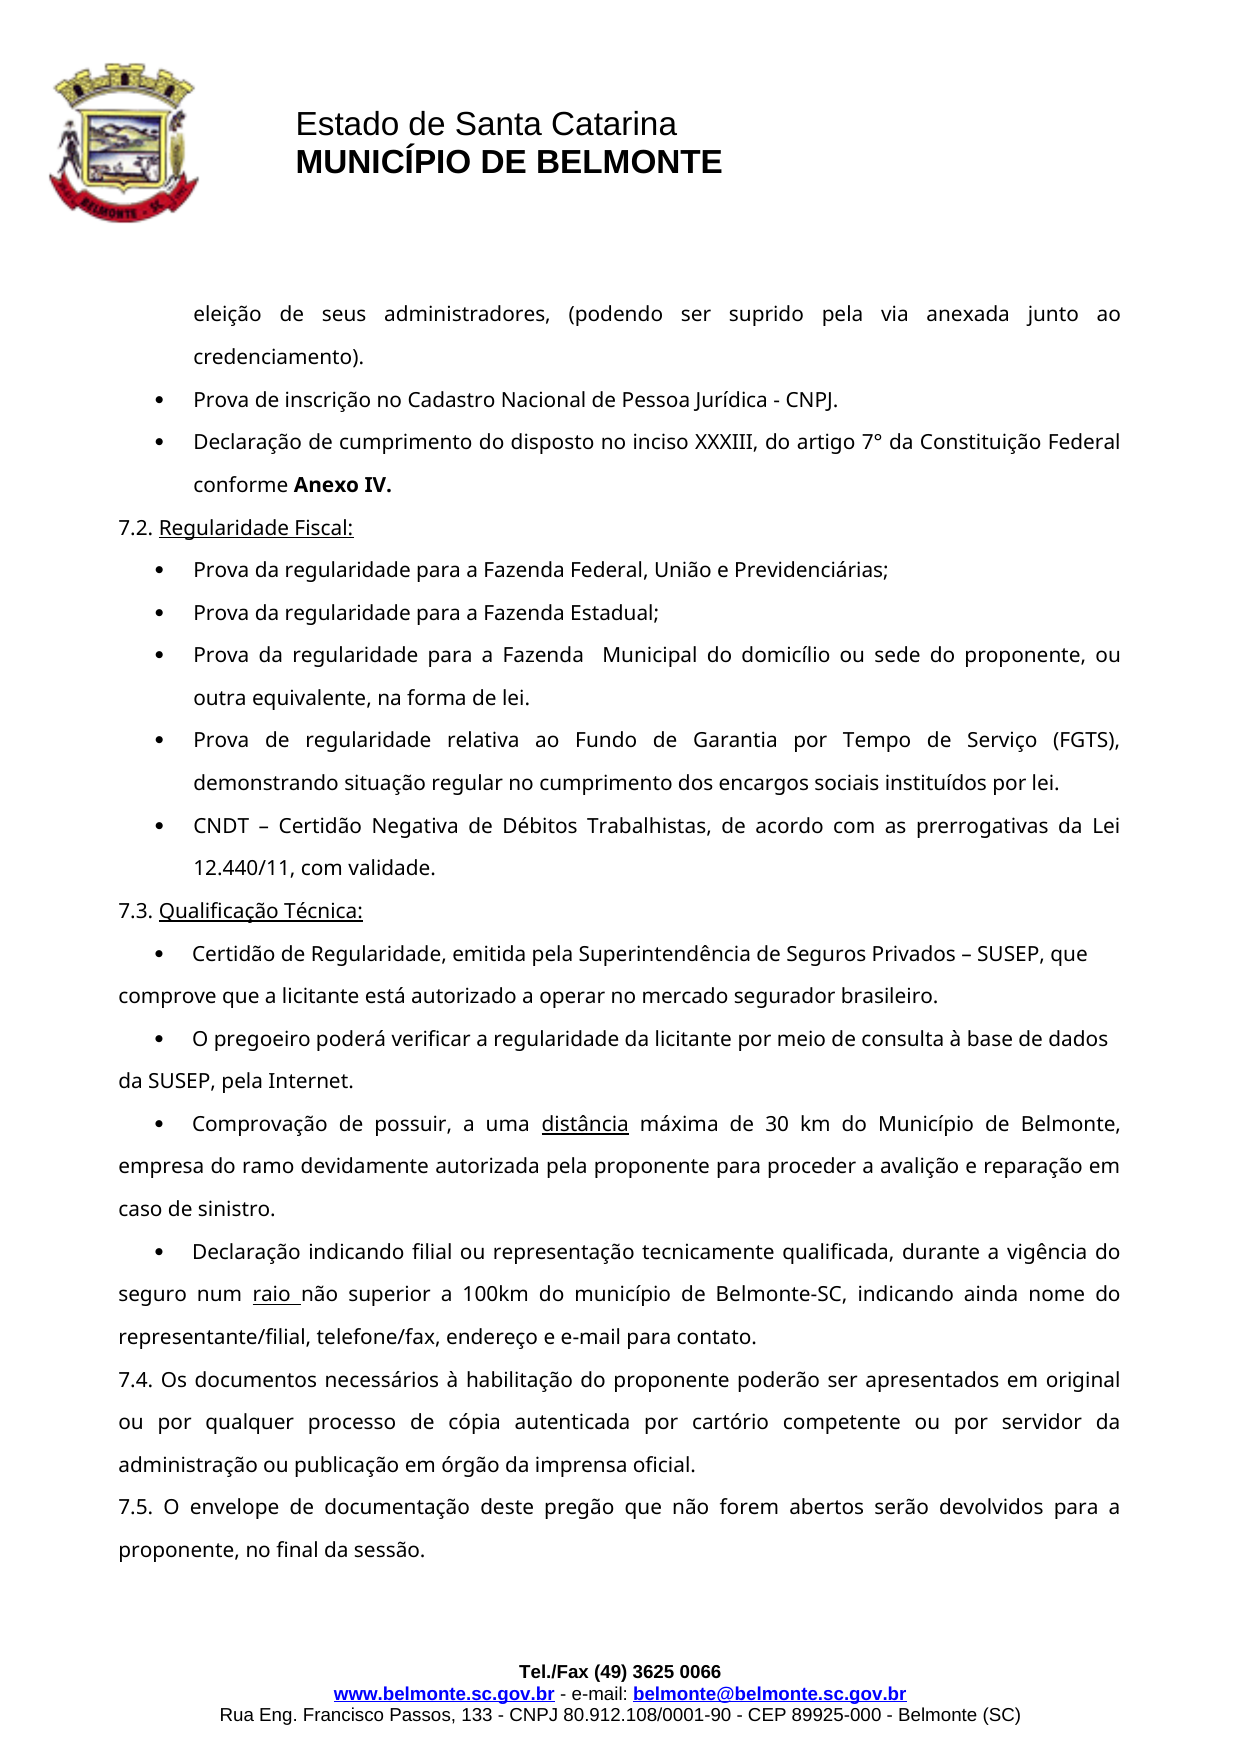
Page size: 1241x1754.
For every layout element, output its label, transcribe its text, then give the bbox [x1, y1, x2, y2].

text 7.4. Os documentos necessários à habilitação do proponente poderão ser apresentados em original ou por qualquer processo de cópia autenticada por cartório competente ou por servidor da administração ou publicação em órgão da imprensa oficial. [118, 1365, 1122, 1478]
text 7.5. O envelope de documentação deste pregão que não forem abertos serão devolvidos para a proponente, no final da sessão. [118, 1492, 1122, 1563]
list Comprovação de possuir, a uma distância máxima de 30 km do Município de Belmonte, empresa do ramo devidamente autorizada pela proponente para proceder a avalição e reparação em caso de sinistro. [118, 1109, 1122, 1223]
list Certidão de Regularidade, emitida pela Superintendência de Seguros Privados – SUSEP, que comprove que a licitante está autorizado a operar no mercado segurador brasileiro. [118, 939, 1122, 1010]
list Prova da regularidade para a Fazenda Estadual; [156, 598, 1122, 626]
list Declaração de cumprimento do disposto no inciso XXXIII, do artigo 7° da Constituição Federal conforme Anexo IV. [156, 427, 1122, 498]
list Prova da regularidade para a Fazenda Federal, União e Previdenciárias; [156, 555, 1122, 584]
text 7.3. Qualificação Técnica: [118, 896, 1122, 924]
list Declaração indicando filial ou representação tecnicamente qualificada, durante a vigência do seguro num raio não superior a 100km do município de Belmonte-SC, indicando ainda nome do representante/filial, telefone/fax, endereço e e-mail para contato. [118, 1237, 1122, 1351]
picture [26, 44, 225, 243]
list O pregoeiro poderá verificar a regularidade da licitante por meio de consulta à base de dados da SUSEP, pela Internet. [118, 1024, 1122, 1095]
list Prova de inscrição no Cadastro Nacional de Pessoa Jurídica - CNPJ. [156, 385, 1122, 413]
list CNDT – Certidão Negativa de Débitos Trabalhistas, de acordo com as prerrogativas da Lei 12.440/11, com validade. [156, 811, 1122, 882]
list Prova de regularidade relativa ao Fundo de Garantia por Tempo de Serviço (FGTS), demonstrando situação regular no cumprimento dos encargos sociais instituídos por lei. [156, 726, 1122, 797]
list Prova da regularidade para a Fazenda Municipal do domicílio ou sede do proponente, ou outra equivalente, na forma de lei. [156, 640, 1122, 711]
text 7.2. Regularidade Fiscal: [118, 513, 1122, 541]
